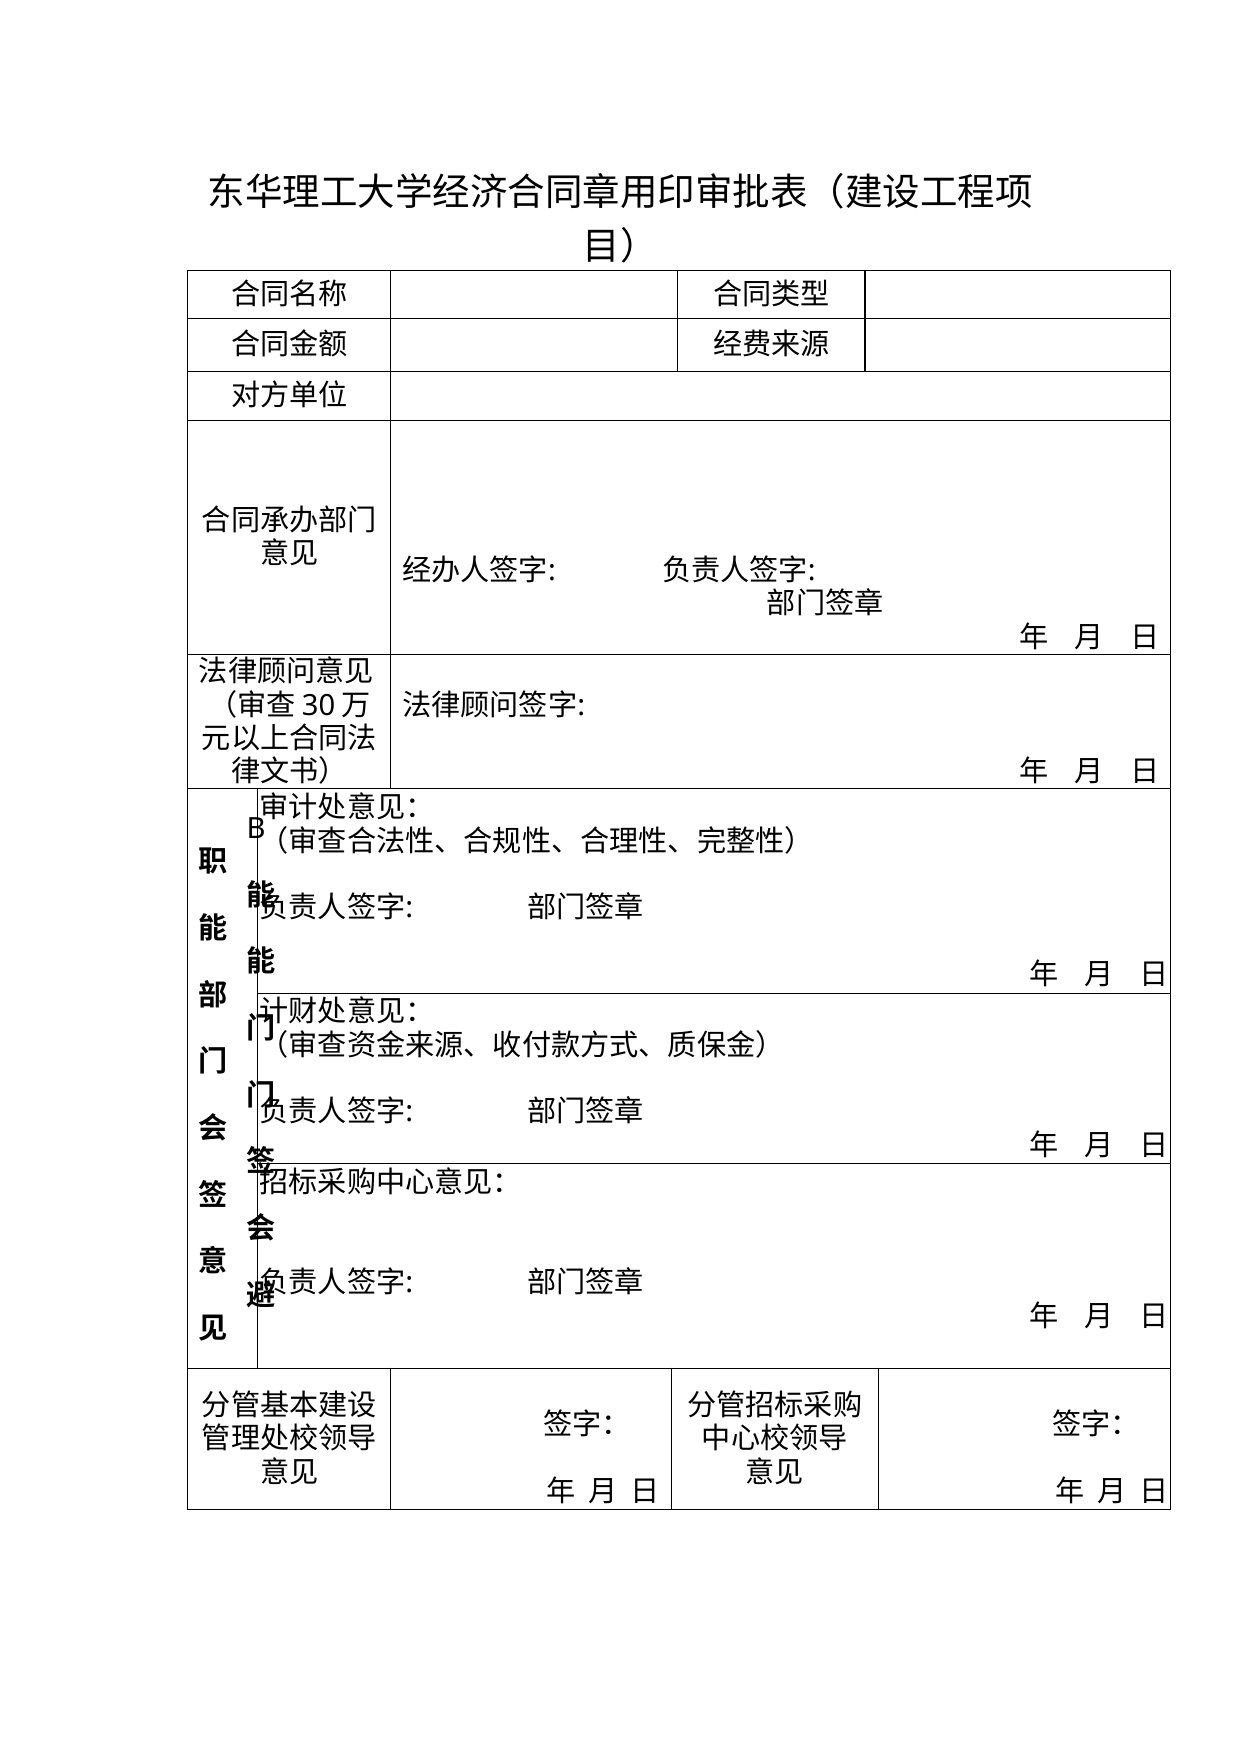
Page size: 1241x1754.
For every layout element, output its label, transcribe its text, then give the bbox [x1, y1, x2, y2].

table_header [391, 271, 677, 317]
table_cell 经办人签字: 负责人签字: 部门签章 年 月 日 [391, 421, 1170, 654]
table_cell 签字： 年 月 日 [879, 1369, 1170, 1509]
table_cell 分管基本建设管理处校领导意见 [188, 1369, 390, 1509]
table_cell 合同承办部门意见 [188, 421, 390, 654]
table_header [866, 271, 1170, 317]
table_cell 合同金额 [188, 319, 390, 371]
table_cell 经费来源 [678, 319, 864, 371]
table_cell 审计处意见： （审查合法性、合规性、合理性、完整性） 负责人签字: 部门签章 年 月 日 [258, 789, 1170, 992]
table_cell [391, 319, 677, 371]
table_cell [391, 372, 1170, 419]
table_cell 对方单位 [188, 372, 390, 419]
table_cell 计财处意见： （审查资金来源、收付款方式、质保金） 负责人签字: 部门签章 年 月 日 [258, 994, 1170, 1163]
table_header 合同类型 [678, 271, 864, 317]
table_cell 分管招标采购中心校领导 意见 [672, 1369, 878, 1509]
table_cell 法律顾问意见 （审查30万元以上合同法律文书） [188, 655, 390, 788]
table_cell [866, 319, 1170, 371]
table_header 合同名称 [188, 271, 390, 317]
text 东华理工大学经济合同章用印审批表（建设工程项目） [187, 162, 1053, 270]
table_cell B职 能能 能部 门门 门会 签签 会意 避见 [188, 789, 257, 1367]
table_cell 招标采购中心意见： 负责人签字: 部门签章 年 月 日 [258, 1164, 1170, 1367]
table_cell 法律顾问签字: 年 月 日 [391, 655, 1170, 788]
table_cell 签字： 年 月 日 [391, 1369, 671, 1509]
